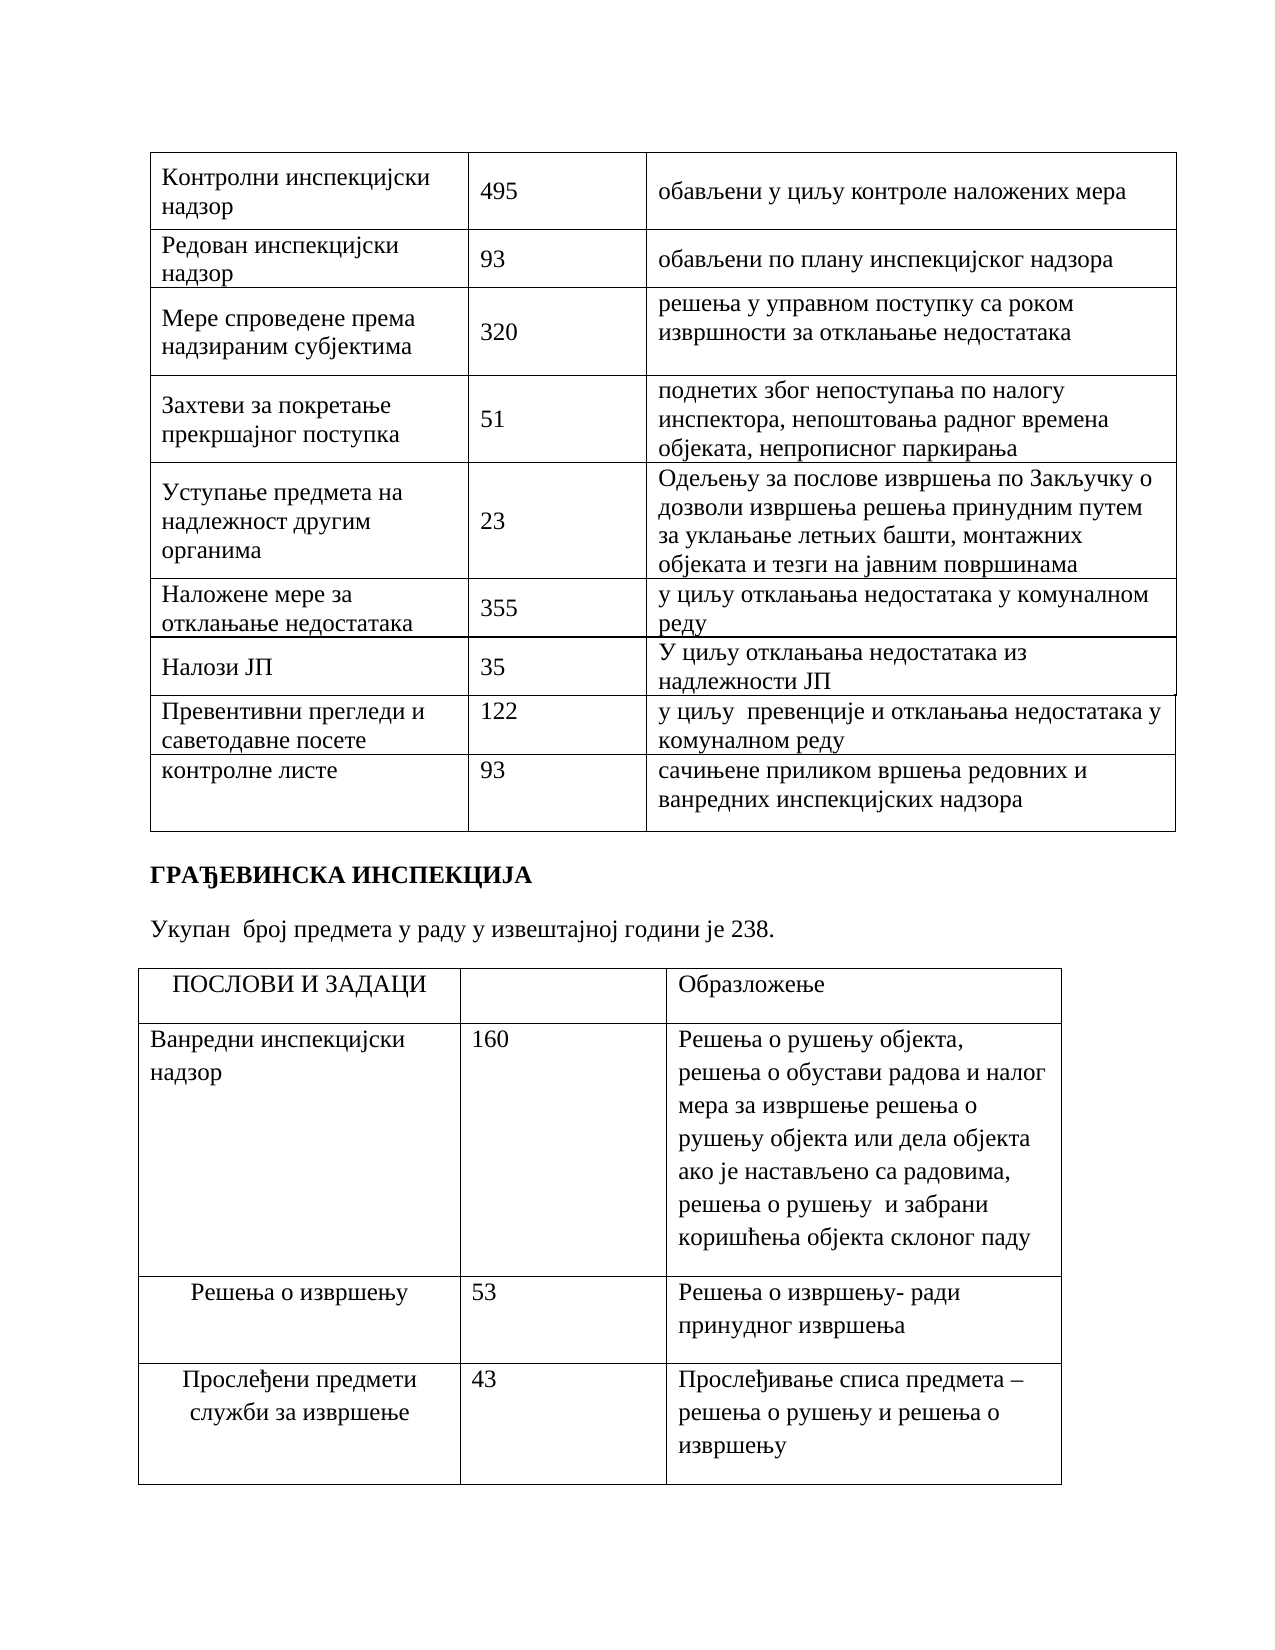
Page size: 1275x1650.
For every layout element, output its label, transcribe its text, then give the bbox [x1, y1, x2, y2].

table_cell 355 [469, 579, 646, 636]
table_cell обављени у циљу контроле наложених мера [647, 153, 1176, 229]
table_cell 93 [469, 755, 646, 831]
table_cell Прослеђивање списа предмета – решења о рушењу и решења о извршењу [667, 1364, 1061, 1484]
table_cell Одељењу за послове извршења по Закључку о дозволи извршења решења принудним путем за уклањање летњих башти, монтажних објеката и тезги на јавним површинама [647, 463, 1176, 578]
table_cell 495 [469, 153, 646, 229]
table_cell Решења о извршењу [139, 1277, 460, 1363]
table_header Образложење [667, 969, 1061, 1023]
table_cell 320 [469, 288, 646, 374]
table_cell 43 [461, 1364, 666, 1484]
table_cell Контролни инспекцијски надзор [151, 153, 468, 229]
table_header [461, 969, 666, 1023]
table_cell 35 [469, 638, 646, 695]
table_cell Уступање предмета на надлежност другим органима [151, 463, 468, 578]
table_cell Решења о рушењу објекта, решења о обустави радова и налог мера за извршење решења о рушењу објекта или дела објекта ако је настављено са радовима, решења о рушењу и забрани коришћења објекта склоног паду [667, 1024, 1061, 1276]
table_cell Прослеђени предмети служби за извршење [139, 1364, 460, 1484]
table_cell у циљу отклањања недостатака у комуналном реду [647, 579, 1176, 636]
table_cell 51 [469, 376, 646, 462]
table_cell 53 [461, 1277, 666, 1363]
table_cell У циљу отклањања недостатака из надлежности ЈП [647, 638, 1176, 695]
table_header ПОСЛОВИ И ЗАДАЦИ [139, 969, 460, 1023]
table_cell 93 [469, 230, 646, 287]
table_cell контролне листе [151, 755, 468, 831]
table_cell 160 [461, 1024, 666, 1276]
table_cell у циљу превенције и отклањања недостатака у комуналном реду [647, 696, 1175, 754]
table_cell 122 [469, 696, 646, 754]
table_cell Наложене мере за отклањање недостатака [151, 579, 468, 636]
table_cell поднетих због непоступања по налогу инспектора, непоштовања радног времена објеката, непрописног паркирања [647, 376, 1176, 462]
table_cell решења у управном поступку са роком извршности за отклањање недостатака [647, 288, 1176, 374]
table_cell Налози ЈП [151, 638, 468, 695]
table_cell Захтеви за покретање прекршајног поступка [151, 376, 468, 462]
table_cell обављени по плану инспекцијског надзора [647, 230, 1176, 287]
text Укупан број предмета у раду у извештајној години је 238. [150, 914, 1125, 943]
table_cell Ванредни инспекцијски надзор [139, 1024, 460, 1276]
table_cell сачињене приликом вршења редовних и ванредних инспекцијских надзора [647, 755, 1175, 831]
table_cell Превентивни прегледи и саветодавне посете [151, 696, 468, 754]
table_cell Редован инспекцијски надзор [151, 230, 468, 287]
table_cell 23 [469, 463, 646, 578]
table_cell Мере спроведене према надзираним субјектима [151, 288, 468, 374]
text ГРАЂЕВИНСКА ИНСПЕКЦИЈА [150, 861, 1125, 889]
table_cell Решења о извршењу- ради принудног извршења [667, 1277, 1061, 1363]
